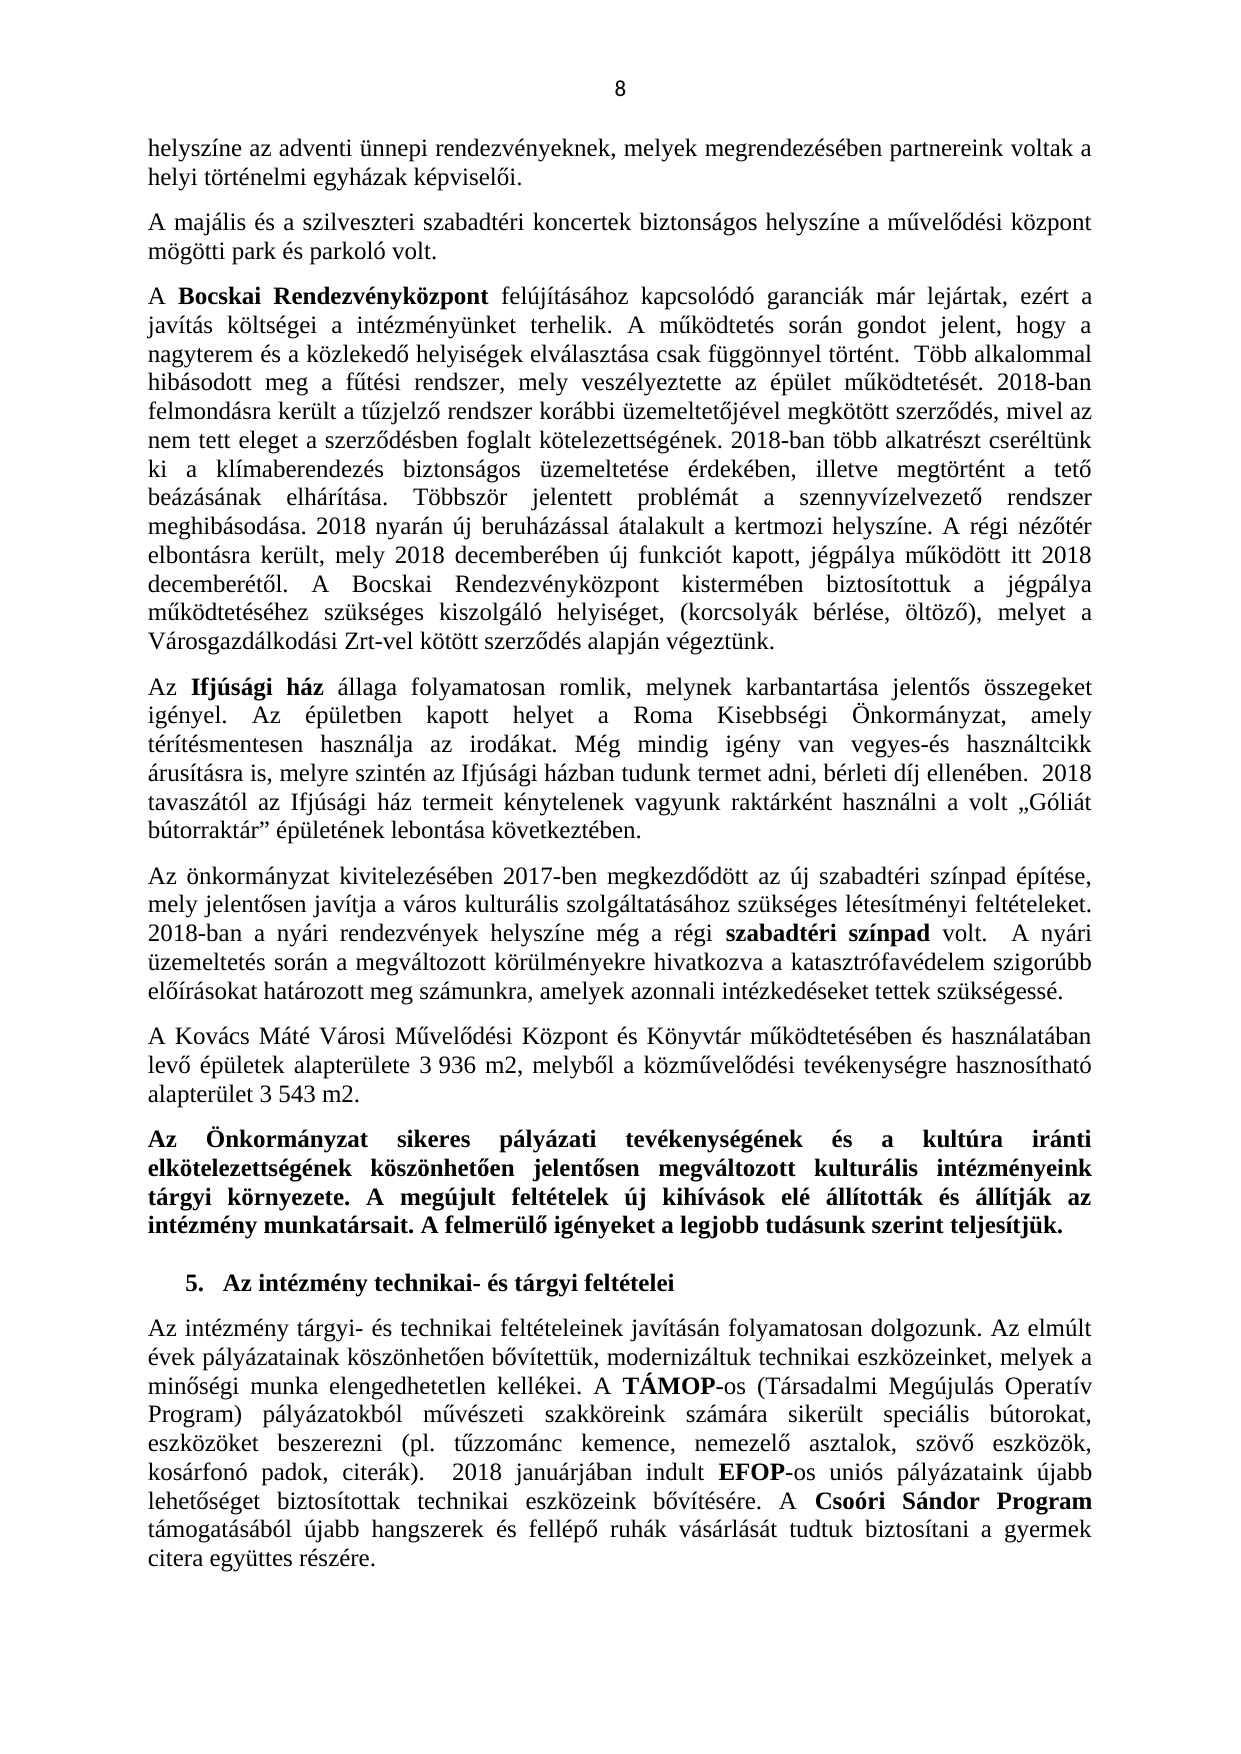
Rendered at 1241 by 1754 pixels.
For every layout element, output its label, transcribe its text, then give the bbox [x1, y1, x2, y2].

list Az intézmény technikai- és tárgyi feltételei [185, 1268, 1093, 1297]
list Az Önkormányzat sikeres pályázati tevékenységének és a kultúra iránti elkötelezettségének köszönhetően jelentősen megváltozott kulturális intézményeink tárgyi környezete. A megújult feltételek új kihívások elé állították és állítják az intézmény munkatársait. A felmerülő igényeket a legjobb tudásunk szerint teljesítjük. [148, 1124, 1093, 1239]
text Az önkormányzat kivitelezésében 2017-ben megkezdődött az új szabadtéri színpad építése, mely jelentősen javítja a város kulturális szolgáltatásához szükséges létesítményi feltételeket. 2018-ban a nyári rendezvények helyszíne még a régi szabadtéri színpad volt. A nyári üzemeltetés során a megváltozott körülményekre hivatkozva a katasztrófavédelem szigorúbb előírásokat határozott meg számunkra, amelyek azonnali intézkedéseket tettek szükségessé. [148, 861, 1093, 1004]
text Az Ifjúsági ház állaga folyamatosan romlik, melynek karbantartása jelentős összegeket igényel. Az épületben kapott helyet a Roma Kisebbségi Önkormányzat, amely térítésmentesen használja az irodákat. Még mindig igény van vegyes-és használtcikk árusításra is, melyre szintén az Ifjúsági házban tudunk termet adni, bérleti díj ellenében. 2018 tavaszától az Ifjúsági ház termeit kénytelenek vagyunk raktárként használni a volt „Góliát bútorraktár” épületének lebontása következtében. [148, 672, 1093, 844]
text A majális és a szilveszteri szabadtéri koncertek biztonságos helyszíne a művelődési központ mögötti park és parkoló volt. [148, 207, 1093, 264]
text A Bocskai Rendezvényközpont felújításához kapcsolódó garanciák már lejártak, ezért a javítás költségei a intézményünket terhelik. A működtetés során gondot jelent, hogy a nagyterem és a közlekedő helyiségek elválasztása csak függönnyel történt. Több alkalommal hibásodott meg a fűtési rendszer, mely veszélyeztette az épület működtetését. 2018-ban felmondásra került a tűzjelző rendszer korábbi üzemeltetőjével megkötött szerződés, mivel az nem tett eleget a szerződésben foglalt kötelezettségének. 2018-ban több alkatrészt cseréltünk ki a klímaberendezés biztonságos üzemeltetése érdekében, illetve megtörtént a tető beázásának elhárítása. Többször jelentett problémát a szennyvízelvezető rendszer meghibásodása. 2018 nyarán új beruházással átalakult a kertmozi helyszíne. A régi nézőtér elbontásra került, mely 2018 decemberében új funkciót kapott, jégpálya működött itt 2018 decemberétől. A Bocskai Rendezvényközpont kistermében biztosítottuk a jégpálya működtetéséhez szükséges kiszolgáló helyiséget, (korcsolyák bérlése, öltöző), melyet a Városgazdálkodási Zrt-vel kötött szerződés alapján végeztünk. [148, 281, 1093, 655]
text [148, 133, 1093, 190]
text A Kovács Máté Városi Művelődési Központ és Könyvtár működtetésében és használatában levő épületek alapterülete 3 936 m2, melyből a közművelődési tevékenységre hasznosítható alapterület 3 543 m2. [148, 1021, 1093, 1107]
text Az intézmény tárgyi- és technikai feltételeinek javításán folyamatosan dolgozunk. Az elmúlt évek pályázatainak köszönhetően bővítettük, modernizáltuk technikai eszközeinket, melyek a minőségi munka elengedhetetlen kellékei. A TÁMOP-os (Társadalmi Megújulás Operatív Program) pályázatokból művészeti szakköreink számára sikerült speciális bútorokat, eszközöket beszerezni (pl. tűzzománc kemence, nemezelő asztalok, szövő eszközök, kosárfonó padok, citerák). 2018 januárjában indult EFOP-os uniós pályázataink újabb lehetőséget biztosítottak technikai eszközeink bővítésére. A Csoóri Sándor Program támogatásából újabb hangszerek és fellépő ruhák vásárlását tudtuk biztosítani a gyermek citera együttes részére. [148, 1313, 1093, 1572]
